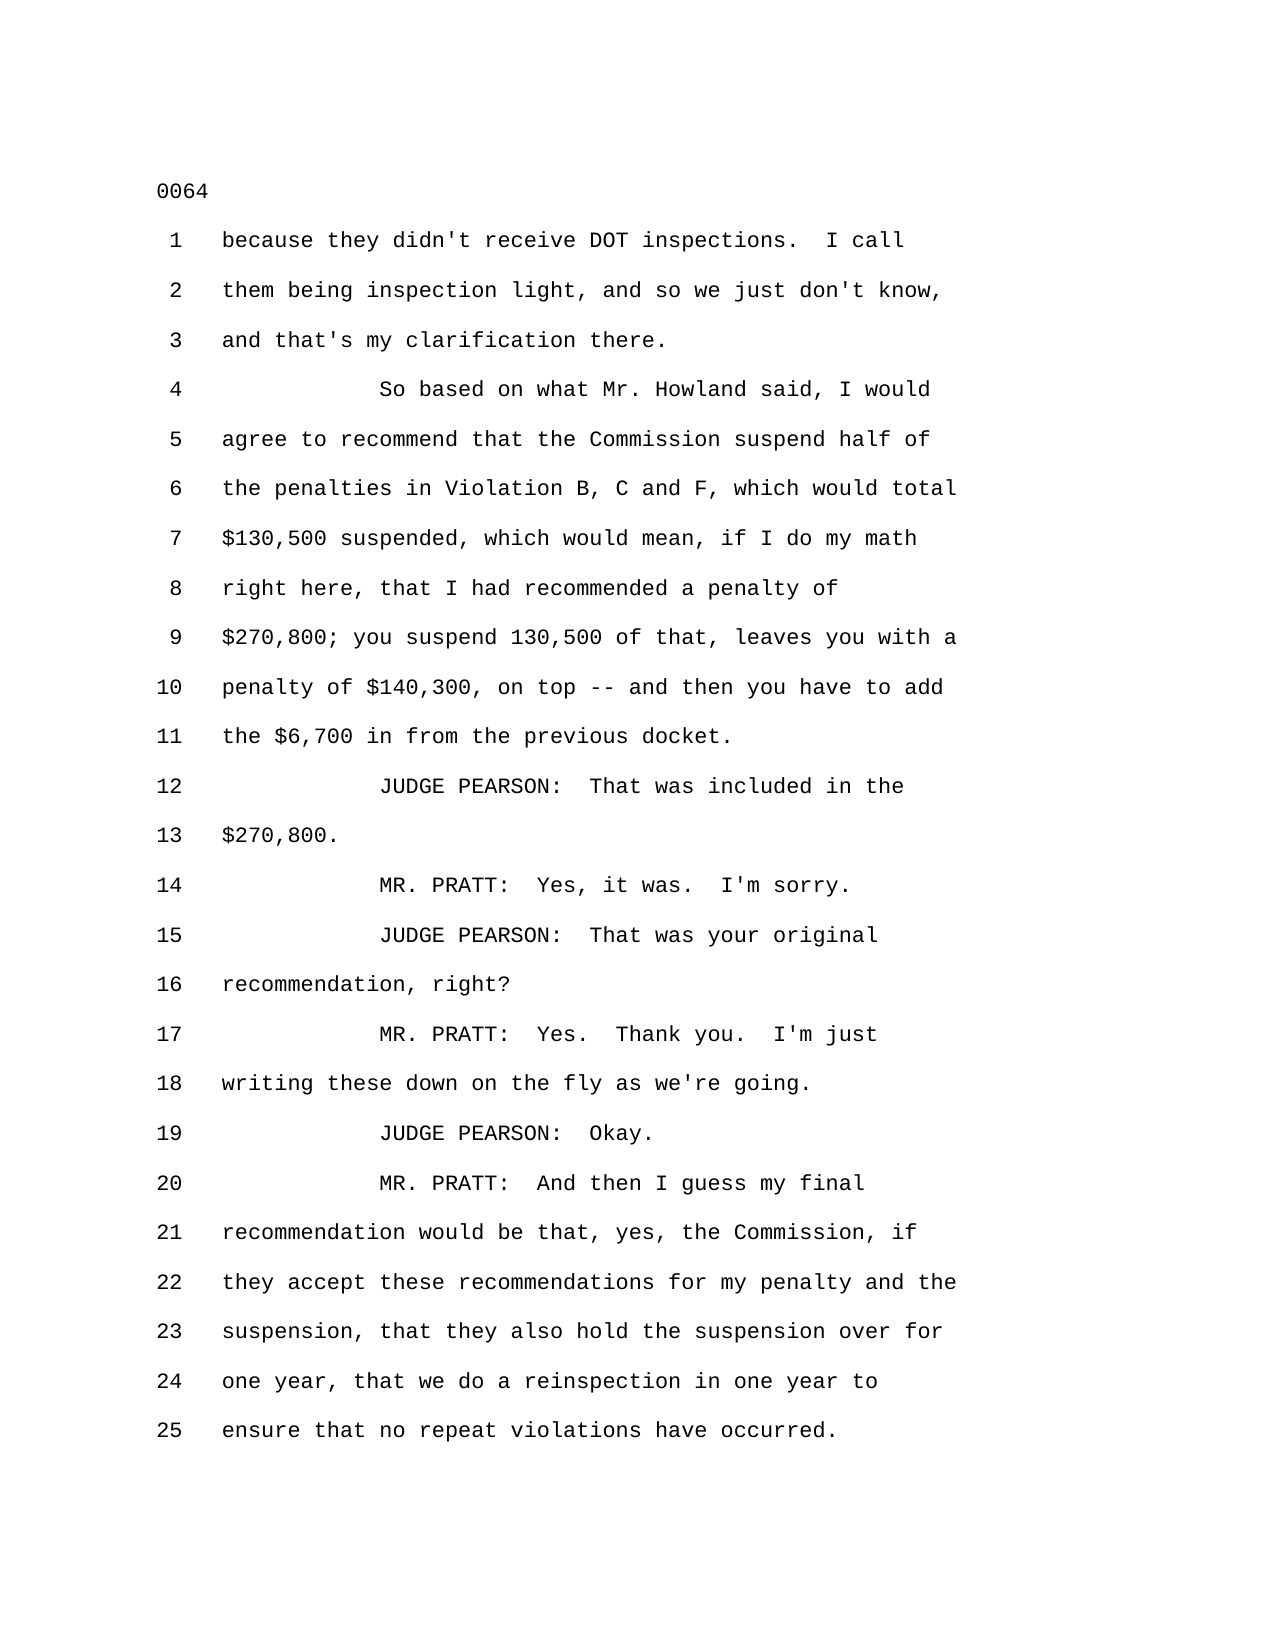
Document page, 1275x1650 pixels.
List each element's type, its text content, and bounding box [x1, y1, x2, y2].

text 16 recommendation, right? [156, 973, 1119, 998]
text 15 JUDGE PEARSON: That was your original [156, 924, 1119, 948]
text 5 agree to recommend that the Commission suspend half of [156, 428, 1119, 453]
text 14 MR. PRATT: Yes, it was. I'm sorry. [156, 874, 1119, 899]
text 22 they accept these recommendations for my penalty and the [156, 1271, 1119, 1296]
text 21 recommendation would be that, yes, the Commission, if [156, 1221, 1119, 1246]
text 24 one year, that we do a reinspection in one year to [156, 1370, 1119, 1395]
text 3 and that's my clarification there. [156, 329, 1119, 353]
text 6 the penalties in Violation B, C and F, which would total [156, 477, 1119, 502]
text 11 the $6,700 in from the previous docket. [156, 725, 1119, 750]
text 18 writing these down on the fly as we're going. [156, 1072, 1119, 1097]
text 0064 [156, 180, 1119, 205]
text 7 $130,500 suspended, which would mean, if I do my math [156, 527, 1119, 552]
text 8 right here, that I had recommended a penalty of [156, 577, 1119, 601]
text 12 JUDGE PEARSON: That was included in the [156, 775, 1119, 800]
text 17 MR. PRATT: Yes. Thank you. I'm just [156, 1023, 1119, 1048]
text 20 MR. PRATT: And then I guess my final [156, 1172, 1119, 1196]
text 19 JUDGE PEARSON: Okay. [156, 1122, 1119, 1147]
text 13 $270,800. [156, 824, 1119, 849]
text 9 $270,800; you suspend 130,500 of that, leaves you with a [156, 626, 1119, 651]
text 10 penalty of $140,300, on top -- and then you have to add [156, 676, 1119, 701]
text 2 them being inspection light, and so we just don't know, [156, 279, 1119, 304]
text 1 because they didn't receive DOT inspections. I call [156, 229, 1119, 254]
text 4 So based on what Mr. Howland said, I would [156, 378, 1119, 403]
text 23 suspension, that they also hold the suspension over for [156, 1320, 1119, 1345]
text 25 ensure that no repeat violations have occurred. [156, 1419, 1119, 1444]
